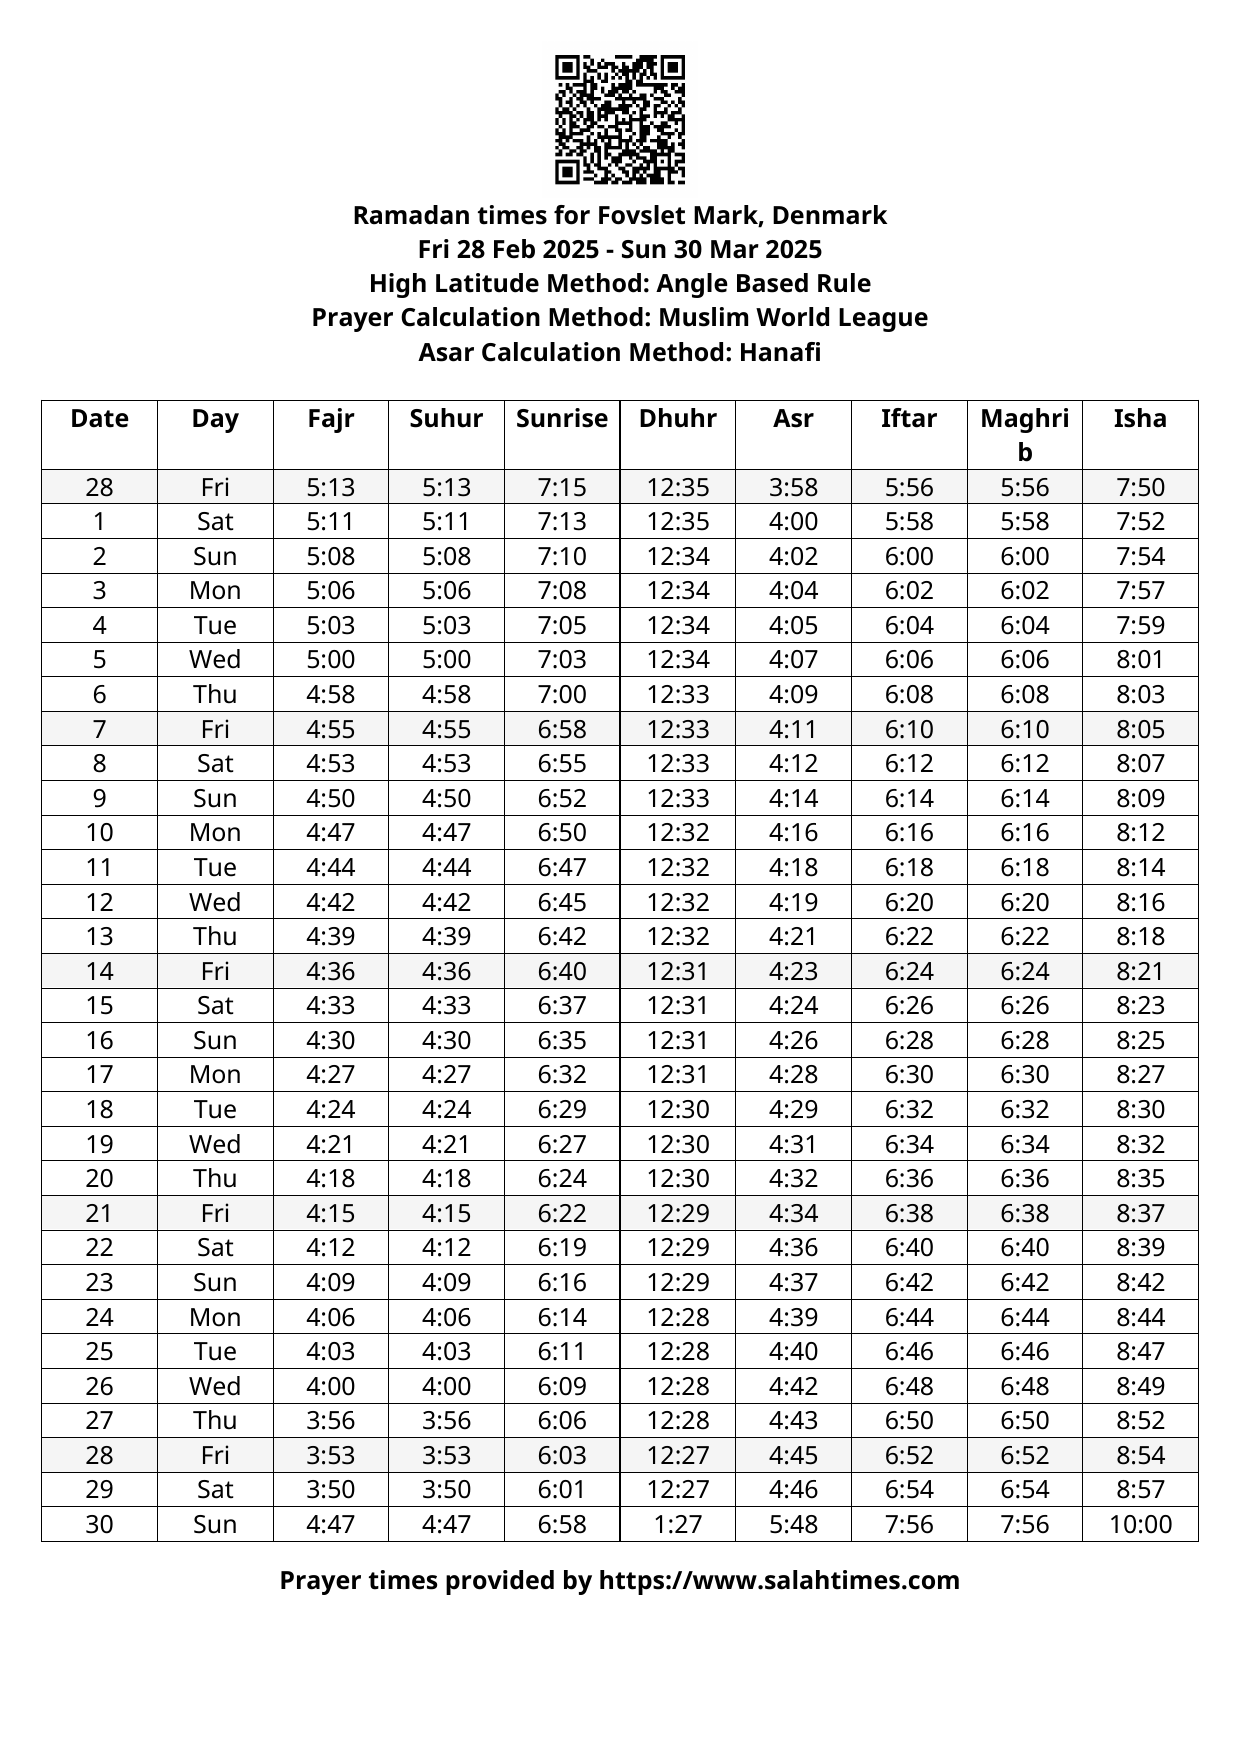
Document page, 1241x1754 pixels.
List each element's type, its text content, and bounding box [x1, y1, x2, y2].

table_cell 8:39 [1083, 1231, 1198, 1264]
table_cell 10 [42, 816, 157, 849]
table_cell 5:58 [968, 504, 1082, 538]
table_cell 6:14 [852, 781, 967, 814]
table_cell 4:39 [389, 919, 504, 953]
table_cell 6:08 [852, 677, 967, 711]
table_cell 12 [42, 885, 157, 918]
table_cell 4:04 [736, 574, 851, 607]
table_cell 6:19 [505, 1231, 619, 1264]
table_cell 12:34 [621, 539, 735, 572]
table_cell 5:56 [968, 470, 1082, 503]
table_cell 6:27 [505, 1127, 619, 1160]
table_cell 6:38 [852, 1196, 967, 1229]
table_cell 12:34 [621, 574, 735, 607]
table_cell 6:20 [968, 885, 1082, 918]
table_cell 6:52 [505, 781, 619, 814]
table_cell 6:50 [968, 1404, 1082, 1437]
table_header Asr [736, 401, 851, 469]
table_cell 12:28 [621, 1404, 735, 1437]
table_cell Fri [158, 1196, 273, 1229]
table_cell 8:30 [1083, 1092, 1198, 1126]
table_cell 6:28 [852, 1023, 967, 1057]
table_cell 5:00 [274, 643, 388, 676]
table_cell 25 [42, 1334, 157, 1368]
table_cell 7:59 [1083, 608, 1198, 642]
table_cell 12:31 [621, 989, 735, 1022]
table_cell 4:03 [389, 1334, 504, 1368]
table_cell 8 [42, 746, 157, 780]
table_cell Fri [158, 470, 273, 503]
table_cell 6:02 [852, 574, 967, 607]
table_cell Sat [158, 1231, 273, 1264]
table_cell Tue [158, 608, 273, 642]
table_cell Sun [158, 539, 273, 572]
table_header Sunrise [505, 401, 619, 469]
table_cell 4:09 [389, 1265, 504, 1299]
table_cell 6:22 [968, 919, 1082, 953]
table_cell 6:30 [968, 1058, 1082, 1091]
table_cell 6:02 [968, 574, 1082, 607]
picture [542, 41, 699, 198]
table_cell Sun [158, 1023, 273, 1057]
table_cell 4:07 [736, 643, 851, 676]
table_cell 4:09 [736, 677, 851, 711]
table_cell Tue [158, 850, 273, 884]
table_cell 6:34 [852, 1127, 967, 1160]
table_cell 6:52 [968, 1438, 1082, 1472]
table_cell 7:54 [1083, 539, 1198, 572]
table_cell 6:38 [968, 1196, 1082, 1229]
table_cell 6:11 [505, 1334, 619, 1368]
table_cell 6:14 [968, 781, 1082, 814]
table_cell 4:24 [736, 989, 851, 1022]
table_cell 6:06 [968, 643, 1082, 676]
table_cell 6:54 [852, 1473, 967, 1506]
table_cell 8:18 [1083, 919, 1198, 953]
table_cell 1 [42, 504, 157, 538]
table_cell 4:37 [736, 1265, 851, 1299]
table_cell 4:23 [736, 954, 851, 987]
table_cell 6:36 [852, 1161, 967, 1195]
table_cell 12:27 [621, 1438, 735, 1472]
table_cell Sun [158, 1265, 273, 1299]
table_cell 4:50 [274, 781, 388, 814]
table_cell 4:12 [274, 1231, 388, 1264]
table_cell Sat [158, 1473, 273, 1506]
table_cell 4:15 [389, 1196, 504, 1229]
table_cell 4:14 [736, 781, 851, 814]
table_cell 4:55 [389, 712, 504, 745]
table_cell 4:18 [389, 1161, 504, 1195]
table_cell 5:08 [274, 539, 388, 572]
table_cell 4:28 [736, 1058, 851, 1091]
table_cell 7:56 [968, 1507, 1082, 1541]
table_cell 6:12 [968, 746, 1082, 780]
table_cell 4:21 [736, 919, 851, 953]
text Fri 28 Feb 2025 - Sun 30 Mar 2025 [42, 232, 1198, 266]
table_cell 2 [42, 539, 157, 572]
table_cell 4:43 [736, 1404, 851, 1437]
table_cell 4:33 [389, 989, 504, 1022]
table_cell Tue [158, 1092, 273, 1126]
table_cell 4:36 [274, 954, 388, 987]
table_cell 4:30 [389, 1023, 504, 1057]
table_cell 3:58 [736, 470, 851, 503]
table_cell 12:33 [621, 746, 735, 780]
table_cell Sun [158, 781, 273, 814]
table_cell 4:50 [389, 781, 504, 814]
table_cell 7:00 [505, 677, 619, 711]
table_cell 8:57 [1083, 1473, 1198, 1506]
table_cell 6:12 [852, 746, 967, 780]
table_cell 12:30 [621, 1161, 735, 1195]
table_cell 6:09 [505, 1369, 619, 1402]
table_cell 4:55 [274, 712, 388, 745]
table_header Suhur [389, 401, 504, 469]
table_cell 4:06 [274, 1300, 388, 1333]
table_cell 5:11 [389, 504, 504, 538]
table_cell 7:57 [1083, 574, 1198, 607]
table_cell 4:58 [274, 677, 388, 711]
table_cell 4:45 [736, 1438, 851, 1472]
table_cell 8:07 [1083, 746, 1198, 780]
table_cell 27 [42, 1404, 157, 1437]
table_cell 7:03 [505, 643, 619, 676]
table_cell 6:42 [968, 1265, 1082, 1299]
table_cell 6:00 [852, 539, 967, 572]
table_cell 12:32 [621, 885, 735, 918]
table_cell 4:27 [389, 1058, 504, 1091]
table_cell 4:30 [274, 1023, 388, 1057]
table_cell 4:46 [736, 1473, 851, 1506]
table_cell 6:45 [505, 885, 619, 918]
table_cell 4:18 [736, 850, 851, 884]
table_cell 6:16 [968, 816, 1082, 849]
table_cell 3:53 [389, 1438, 504, 1472]
table_cell 12:29 [621, 1265, 735, 1299]
table_header Isha [1083, 401, 1198, 469]
table_cell 3:56 [274, 1404, 388, 1437]
table_cell 5:11 [274, 504, 388, 538]
table_cell 6:48 [968, 1369, 1082, 1402]
table_cell 12:29 [621, 1196, 735, 1229]
table_cell Wed [158, 885, 273, 918]
table_cell 6:37 [505, 989, 619, 1022]
table_cell 8:03 [1083, 677, 1198, 711]
table_cell 5:13 [389, 470, 504, 503]
table_cell Wed [158, 1127, 273, 1160]
table_cell 8:44 [1083, 1300, 1198, 1333]
table_cell 6:22 [505, 1196, 619, 1229]
table_cell 6:34 [968, 1127, 1082, 1160]
table_cell 6:08 [968, 677, 1082, 711]
table_cell 3:53 [274, 1438, 388, 1472]
table_cell 4:36 [736, 1231, 851, 1264]
table_cell Sat [158, 989, 273, 1022]
table_cell 4:06 [389, 1300, 504, 1333]
table_cell 4:18 [274, 1161, 388, 1195]
table_cell 24 [42, 1300, 157, 1333]
table_cell 6:47 [505, 850, 619, 884]
table_cell 6:14 [505, 1300, 619, 1333]
table_cell 4:15 [274, 1196, 388, 1229]
table_cell 4:11 [736, 712, 851, 745]
table_cell 12:31 [621, 1023, 735, 1057]
table_header Fajr [274, 401, 388, 469]
table_cell 7:52 [1083, 504, 1198, 538]
table_cell 12:35 [621, 470, 735, 503]
table_cell Fri [158, 954, 273, 987]
table_cell 8:25 [1083, 1023, 1198, 1057]
table_header Dhuhr [621, 401, 735, 469]
table_cell 10:00 [1083, 1507, 1198, 1541]
table_cell 6:48 [852, 1369, 967, 1402]
table_cell 6:16 [852, 816, 967, 849]
table_cell 8:47 [1083, 1334, 1198, 1368]
table_cell 4:39 [274, 919, 388, 953]
table_cell 12:28 [621, 1334, 735, 1368]
table_cell 4:00 [736, 504, 851, 538]
table_header Day [158, 401, 273, 469]
table_cell 12:33 [621, 712, 735, 745]
text Asar Calculation Method: Hanafi [42, 334, 1198, 368]
table_cell 6:03 [505, 1438, 619, 1472]
table_cell 7:08 [505, 574, 619, 607]
table_cell Fri [158, 712, 273, 745]
table_cell 19 [42, 1127, 157, 1160]
table_cell 5:03 [389, 608, 504, 642]
text Ramadan times for Fovslet Mark, Denmark [42, 198, 1198, 232]
table_cell 4:24 [274, 1092, 388, 1126]
table_cell 13 [42, 919, 157, 953]
table_cell 12:30 [621, 1092, 735, 1126]
table_cell 16 [42, 1023, 157, 1057]
table_cell 4:24 [389, 1092, 504, 1126]
table_cell 8:14 [1083, 850, 1198, 884]
table_cell 5:00 [389, 643, 504, 676]
table_cell 6:40 [852, 1231, 967, 1264]
table_cell 12:34 [621, 643, 735, 676]
table_cell 12:32 [621, 816, 735, 849]
table_cell 6:06 [505, 1404, 619, 1437]
table_cell 7:10 [505, 539, 619, 572]
table_header Maghrib [968, 401, 1082, 469]
table_cell 6:40 [505, 954, 619, 987]
table_cell 6:42 [505, 919, 619, 953]
table_cell 6:58 [505, 1507, 619, 1541]
table_cell 5:58 [852, 504, 967, 538]
table_cell 5:03 [274, 608, 388, 642]
table_cell 4:31 [736, 1127, 851, 1160]
table_cell 8:23 [1083, 989, 1198, 1022]
table_cell Mon [158, 816, 273, 849]
table_cell 6:10 [968, 712, 1082, 745]
table_cell 4:09 [274, 1265, 388, 1299]
table_cell 20 [42, 1161, 157, 1195]
table_cell 12:31 [621, 1058, 735, 1091]
table_cell 12:31 [621, 954, 735, 987]
table_cell 4:33 [274, 989, 388, 1022]
table_cell 8:09 [1083, 781, 1198, 814]
table_cell 6:16 [505, 1265, 619, 1299]
table_cell 4:27 [274, 1058, 388, 1091]
table_cell Thu [158, 1161, 273, 1195]
table_header Iftar [852, 401, 967, 469]
table_cell Mon [158, 574, 273, 607]
table_cell 7:05 [505, 608, 619, 642]
table_cell 30 [42, 1507, 157, 1541]
table_cell 17 [42, 1058, 157, 1091]
table_cell 21 [42, 1196, 157, 1229]
table_cell 6:04 [968, 608, 1082, 642]
table_cell 12:34 [621, 608, 735, 642]
table_cell 4:47 [389, 1507, 504, 1541]
table_cell 15 [42, 989, 157, 1022]
table_cell 4:00 [389, 1369, 504, 1402]
table_cell 6:46 [852, 1334, 967, 1368]
table_cell Thu [158, 1404, 273, 1437]
table_cell 12:29 [621, 1231, 735, 1264]
table_cell 4:47 [274, 816, 388, 849]
table_cell 6:10 [852, 712, 967, 745]
table_cell 6:50 [852, 1404, 967, 1437]
table_cell 29 [42, 1473, 157, 1506]
table_cell 5:06 [274, 574, 388, 607]
table_cell Wed [158, 1369, 273, 1402]
table_cell 6:50 [505, 816, 619, 849]
table_cell 28 [42, 1438, 157, 1472]
table_cell 6:52 [852, 1438, 967, 1472]
table_cell 12:28 [621, 1300, 735, 1333]
table_cell 4:32 [736, 1161, 851, 1195]
table_cell 6:24 [505, 1161, 619, 1195]
table_cell 8:52 [1083, 1404, 1198, 1437]
table_cell 8:35 [1083, 1161, 1198, 1195]
table_cell 6:20 [852, 885, 967, 918]
table_cell 6:18 [852, 850, 967, 884]
table_cell 12:32 [621, 850, 735, 884]
table_cell 6:22 [852, 919, 967, 953]
table_cell 8:21 [1083, 954, 1198, 987]
table_cell 6:32 [968, 1092, 1082, 1126]
table_cell 6:32 [852, 1092, 967, 1126]
table_cell 4:40 [736, 1334, 851, 1368]
table_cell Mon [158, 1300, 273, 1333]
table_cell 12:30 [621, 1127, 735, 1160]
table_cell 8:05 [1083, 712, 1198, 745]
table_cell Mon [158, 1058, 273, 1091]
table_cell 4:42 [736, 1369, 851, 1402]
table_cell Thu [158, 677, 273, 711]
table_cell 5:48 [736, 1507, 851, 1541]
table_cell 8:49 [1083, 1369, 1198, 1402]
table_cell 4:29 [736, 1092, 851, 1126]
table_cell 5:08 [389, 539, 504, 572]
table_cell 8:16 [1083, 885, 1198, 918]
table_cell 6:36 [968, 1161, 1082, 1195]
table_cell 4:42 [389, 885, 504, 918]
text Prayer times provided by https://www.salahtimes.com [42, 1563, 1198, 1597]
table_cell 8:42 [1083, 1265, 1198, 1299]
table_cell 5:13 [274, 470, 388, 503]
table_cell 4:12 [389, 1231, 504, 1264]
table_cell 12:32 [621, 919, 735, 953]
table_cell 26 [42, 1369, 157, 1402]
table_cell 4 [42, 608, 157, 642]
table_cell 8:37 [1083, 1196, 1198, 1229]
table_cell 6:55 [505, 746, 619, 780]
table_cell 8:01 [1083, 643, 1198, 676]
table_cell 6:40 [968, 1231, 1082, 1264]
table_cell 4:12 [736, 746, 851, 780]
table_cell 5 [42, 643, 157, 676]
table_cell 4:21 [274, 1127, 388, 1160]
table_cell 4:05 [736, 608, 851, 642]
table_cell 6:42 [852, 1265, 967, 1299]
table_cell 4:53 [389, 746, 504, 780]
table_cell 4:44 [274, 850, 388, 884]
table_cell 14 [42, 954, 157, 987]
table_cell 12:33 [621, 677, 735, 711]
table_cell 6:24 [968, 954, 1082, 987]
table_cell 12:35 [621, 504, 735, 538]
table_cell 8:27 [1083, 1058, 1198, 1091]
table_cell 6:44 [852, 1300, 967, 1333]
table_cell 6:18 [968, 850, 1082, 884]
table_cell 12:27 [621, 1473, 735, 1506]
table_cell 28 [42, 470, 157, 503]
table_cell 6:46 [968, 1334, 1082, 1368]
table_cell 5:06 [389, 574, 504, 607]
table_cell Wed [158, 643, 273, 676]
table_cell 7:50 [1083, 470, 1198, 503]
table_cell 4:47 [274, 1507, 388, 1541]
table_cell 3:50 [389, 1473, 504, 1506]
table_cell 8:32 [1083, 1127, 1198, 1160]
table_cell 3 [42, 574, 157, 607]
table_cell 6 [42, 677, 157, 711]
table_cell 4:47 [389, 816, 504, 849]
table_cell 5:56 [852, 470, 967, 503]
table_cell 3:50 [274, 1473, 388, 1506]
table_cell 12:33 [621, 781, 735, 814]
table_cell 8:12 [1083, 816, 1198, 849]
table_cell 9 [42, 781, 157, 814]
table_header Date [42, 401, 157, 469]
table_cell 4:36 [389, 954, 504, 987]
table_cell 6:30 [852, 1058, 967, 1091]
table_cell 7:15 [505, 470, 619, 503]
table_cell Tue [158, 1334, 273, 1368]
table_cell Thu [158, 919, 273, 953]
table_cell Sat [158, 746, 273, 780]
table_cell Fri [158, 1438, 273, 1472]
table_cell 4:21 [389, 1127, 504, 1160]
table_cell 8:54 [1083, 1438, 1198, 1472]
table_cell 7:13 [505, 504, 619, 538]
table_cell 7 [42, 712, 157, 745]
table_cell 4:02 [736, 539, 851, 572]
table_cell 4:58 [389, 677, 504, 711]
table_cell 4:39 [736, 1300, 851, 1333]
text High Latitude Method: Angle Based Rule [42, 266, 1198, 300]
table_cell 7:56 [852, 1507, 967, 1541]
table_cell 4:19 [736, 885, 851, 918]
table_cell 6:54 [968, 1473, 1082, 1506]
table_cell 6:28 [968, 1023, 1082, 1057]
table_cell Sat [158, 504, 273, 538]
table_cell 6:44 [968, 1300, 1082, 1333]
table_cell Sun [158, 1507, 273, 1541]
table_cell 6:35 [505, 1023, 619, 1057]
table_cell 4:42 [274, 885, 388, 918]
table_cell 22 [42, 1231, 157, 1264]
table_cell 6:32 [505, 1058, 619, 1091]
table_cell 1:27 [621, 1507, 735, 1541]
table_cell 12:28 [621, 1369, 735, 1402]
table_cell 4:16 [736, 816, 851, 849]
table_cell 4:53 [274, 746, 388, 780]
table_cell 6:04 [852, 608, 967, 642]
table_cell 6:24 [852, 954, 967, 987]
text Prayer Calculation Method: Muslim World League [42, 300, 1198, 334]
table_cell 4:34 [736, 1196, 851, 1229]
table_cell 11 [42, 850, 157, 884]
table_cell 23 [42, 1265, 157, 1299]
table_cell 6:06 [852, 643, 967, 676]
table_cell 4:03 [274, 1334, 388, 1368]
table_cell 4:00 [274, 1369, 388, 1402]
table_cell 6:00 [968, 539, 1082, 572]
table_cell 3:56 [389, 1404, 504, 1437]
table_cell 4:26 [736, 1023, 851, 1057]
table_cell 6:29 [505, 1092, 619, 1126]
table_cell 4:44 [389, 850, 504, 884]
table_cell 6:58 [505, 712, 619, 745]
table_cell 6:26 [968, 989, 1082, 1022]
table_cell 18 [42, 1092, 157, 1126]
table_cell 6:26 [852, 989, 967, 1022]
table_cell 6:01 [505, 1473, 619, 1506]
